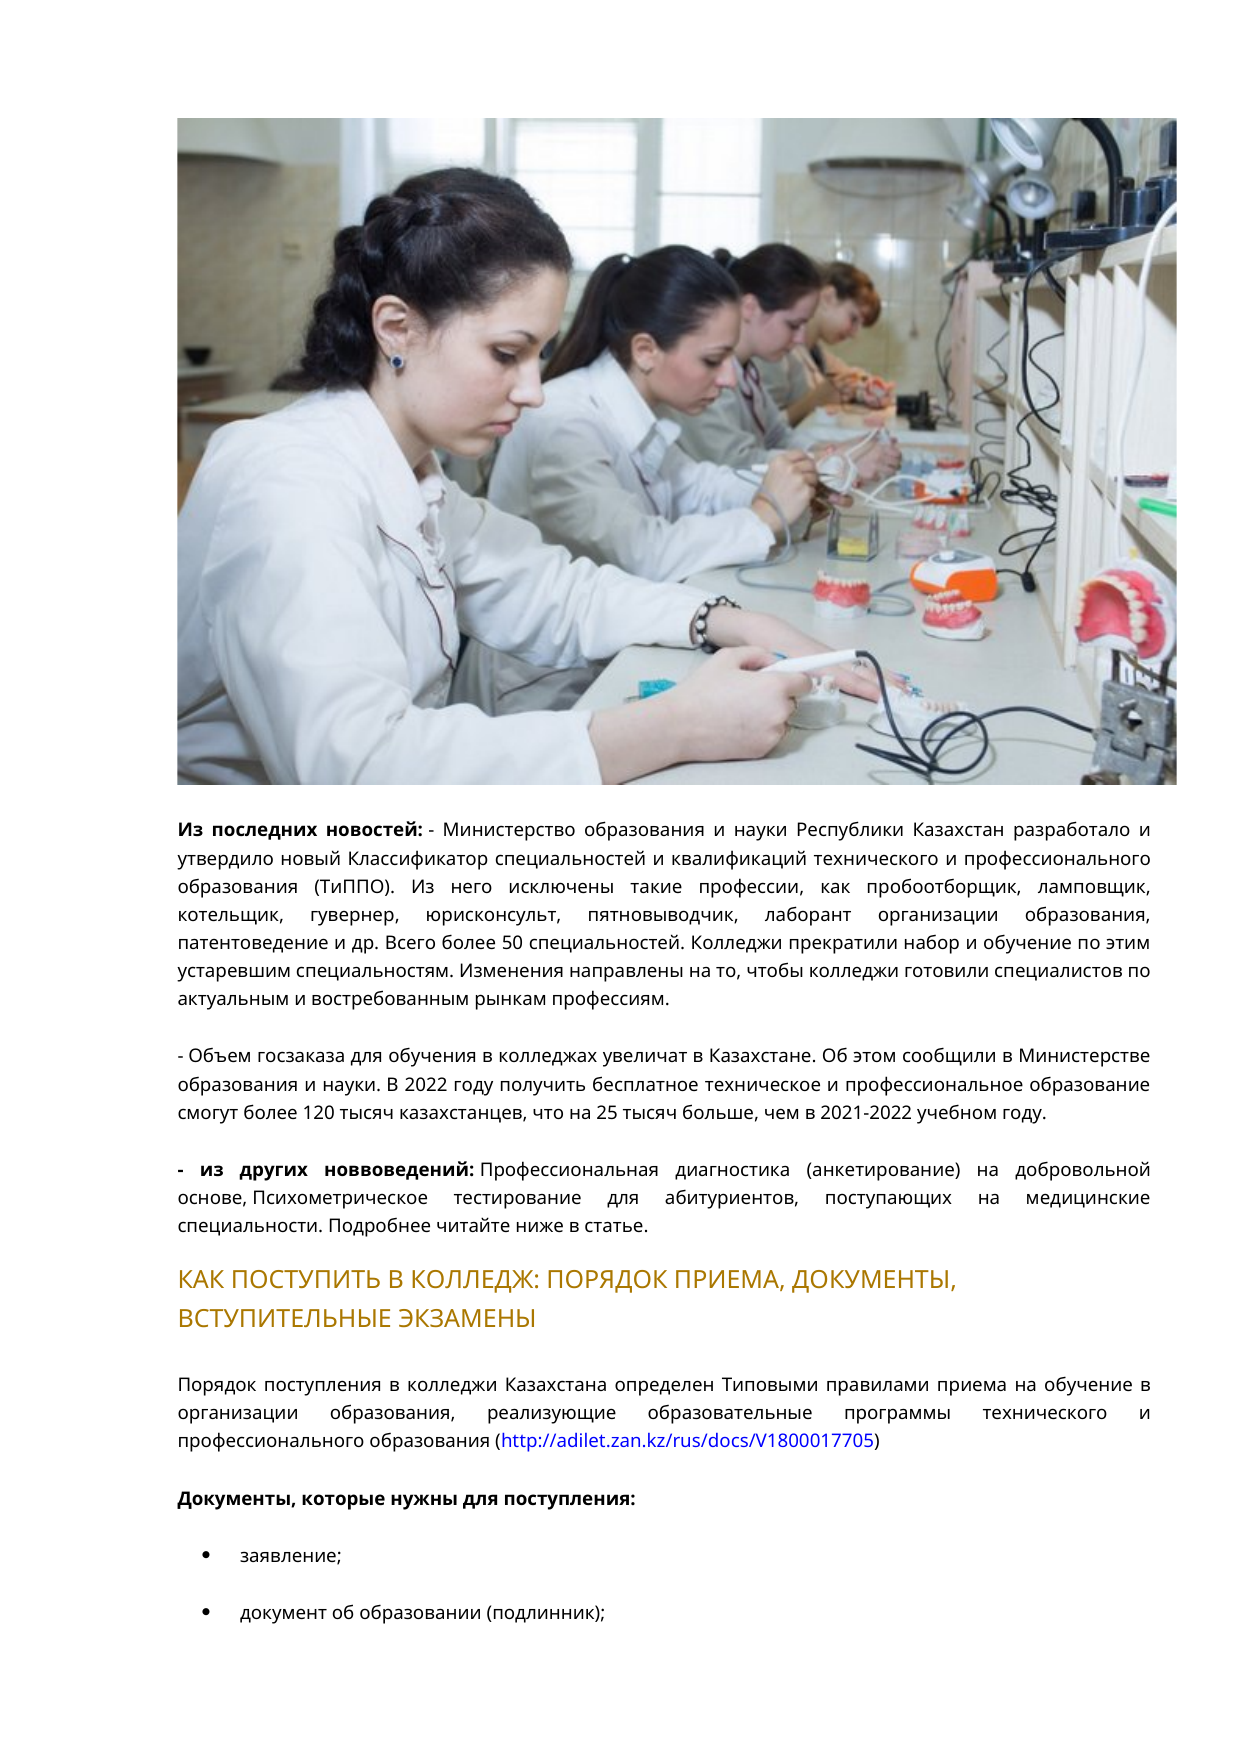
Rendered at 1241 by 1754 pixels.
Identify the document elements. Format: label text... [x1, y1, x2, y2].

text Документы, которые нужны для поступления: [177, 1482, 1152, 1511]
text - Объем госзаказа для обучения в колледжах увеличат в Казахстане. Об этом сообщили в Министерстве образования и науки. В 2022 году получить бесплатное техническое и профессиональное образование смогут более 120 тысяч казахстанцев, что на 25 тысяч больше, чем в 2021-2022 учебном году. [177, 1040, 1152, 1124]
list заявление; [202, 1540, 1152, 1568]
list документ об образовании (подлинник); [202, 1597, 1152, 1625]
picture [177, 118, 1177, 785]
text Из последних новостей: - Министерство образования и науки Республики Казахстан разработало и утвердило новый Классификатор специальностей и квалификаций технического и профессионального образования (ТиППО). Из него исключены такие профессии, как пробоотборщик, ламповщик, котельщик, гувернер, юрисконсульт, пятновыводчик, лаборант организации образования, патентоведение и др. Всего более 50 специальностей. Колледжи прекратили набор и обучение по этим устаревшим специальностям. Изменения направлены на то, чтобы колледжи готовили специалистов по актуальным и востребованным рынкам профессиям. [177, 814, 1152, 1011]
text - из других новвоведений: Профессиональная диагностика (анкетирование) на добровольной основе, Психометрическое тестирование для абитуриентов, поступающих на медицинские специальности. Подробнее читайте ниже в статье. [177, 1154, 1152, 1238]
subtitle КАК ПОСТУПИТЬ В КОЛЛЕДЖ: ПОРЯДОК ПРИЕМА, ДОКУМЕНТЫ, ВСТУПИТЕЛЬНЫЕ ЭКЗАМЕНЫ [177, 1261, 1152, 1335]
text Порядок поступления в колледжи Казахстана определен Типовыми правилами приема на обучение в организации образования, реализующие образовательные программы технического и профессионального образования (http://adilet.zan.kz/rus/docs/V1800017705) [177, 1369, 1152, 1453]
